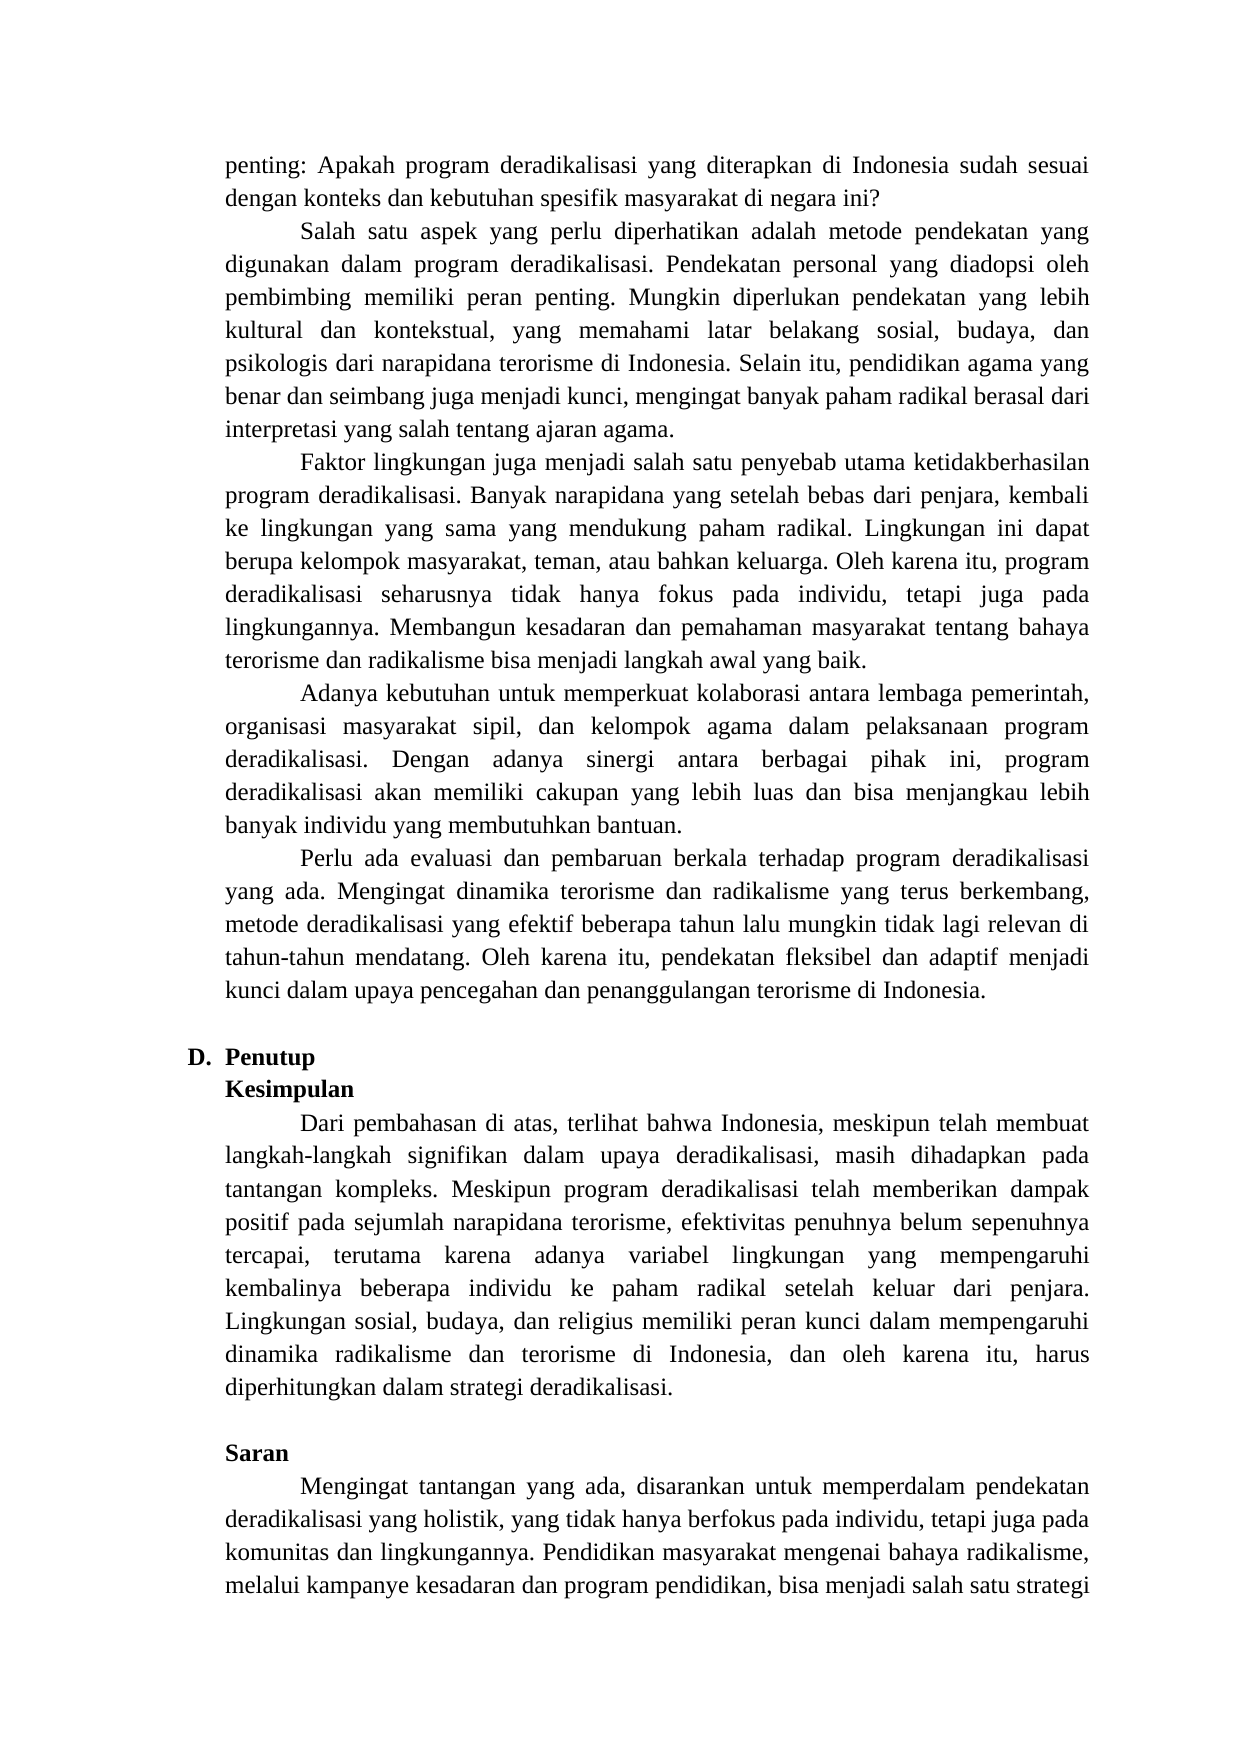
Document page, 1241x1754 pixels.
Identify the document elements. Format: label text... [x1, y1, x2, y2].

list Adanya kebutuhan untuk memperkuat kolaborasi antara lembaga pemerintah, organisasi masyarakat sipil, dan kelompok agama dalam pelaksanaan program deradikalisasi. Dengan adanya sinergi antara berbagai pihak ini, program deradikalisasi akan memiliki cakupan yang lebih luas dan bisa menjangkau lebih banyak individu yang membutuhkan bantuan. [225, 678, 1090, 839]
list Penutup [187, 1042, 1090, 1070]
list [225, 1471, 1090, 1599]
list Kesimpulan [225, 1074, 1090, 1103]
list Saran [225, 1438, 1090, 1467]
list Dari pembahasan di atas, terlihat bahwa Indonesia, meskipun telah membuat langkah-langkah signifikan dalam upaya deradikalisasi, masih dihadapkan pada tantangan kompleks. Meskipun program deradikalisasi telah memberikan dampak positif pada sejumlah narapidana terorisme, efektivitas penuhnya belum sepenuhnya tercapai, terutama karena adanya variabel lingkungan yang mempengaruhi kembalinya beberapa individu ke paham radikal setelah keluar dari penjara. Lingkungan sosial, budaya, dan religius memiliki peran kunci dalam mempengaruhi dinamika radikalisme dan terorisme di Indonesia, dan oleh karena itu, harus diperhitungkan dalam strategi deradikalisasi. [225, 1108, 1090, 1401]
list Faktor lingkungan juga menjadi salah satu penyebab utama ketidakberhasilan program deradikalisasi. Banyak narapidana yang setelah bebas dari penjara, kembali ke lingkungan yang sama yang mendukung paham radikal. Lingkungan ini dapat berupa kelompok masyarakat, teman, atau bahkan keluarga. Oleh karena itu, program deradikalisasi seharusnya tidak hanya fokus pada individu, tetapi juga pada lingkungannya. Membangun kesadaran dan pemahaman masyarakat tentang bahaya terorisme dan radikalisme bisa menjadi langkah awal yang baik. [225, 447, 1090, 674]
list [225, 150, 1090, 212]
list Salah satu aspek yang perlu diperhatikan adalah metode pendekatan yang digunakan dalam program deradikalisasi. Pendekatan personal yang diadopsi oleh pembimbing memiliki peran penting. Mungkin diperlukan pendekatan yang lebih kultural dan kontekstual, yang memahami latar belakang sosial, budaya, dan psikologis dari narapidana terorisme di Indonesia. Selain itu, pendidikan agama yang benar dan seimbang juga menjadi kunci, mengingat banyak paham radikal berasal dari interpretasi yang salah tentang ajaran agama. [225, 216, 1090, 443]
list Perlu ada evaluasi dan pembaruan berkala terhadap program deradikalisasi yang ada. Mengingat dinamika terorisme dan radikalisme yang terus berkembang, metode deradikalisasi yang efektif beberapa tahun lalu mungkin tidak lagi relevan di tahun-tahun mendatang. Oleh karena itu, pendekatan fleksibel dan adaptif menjadi kunci dalam upaya pencegahan dan penanggulangan terorisme di Indonesia. [225, 843, 1090, 1004]
